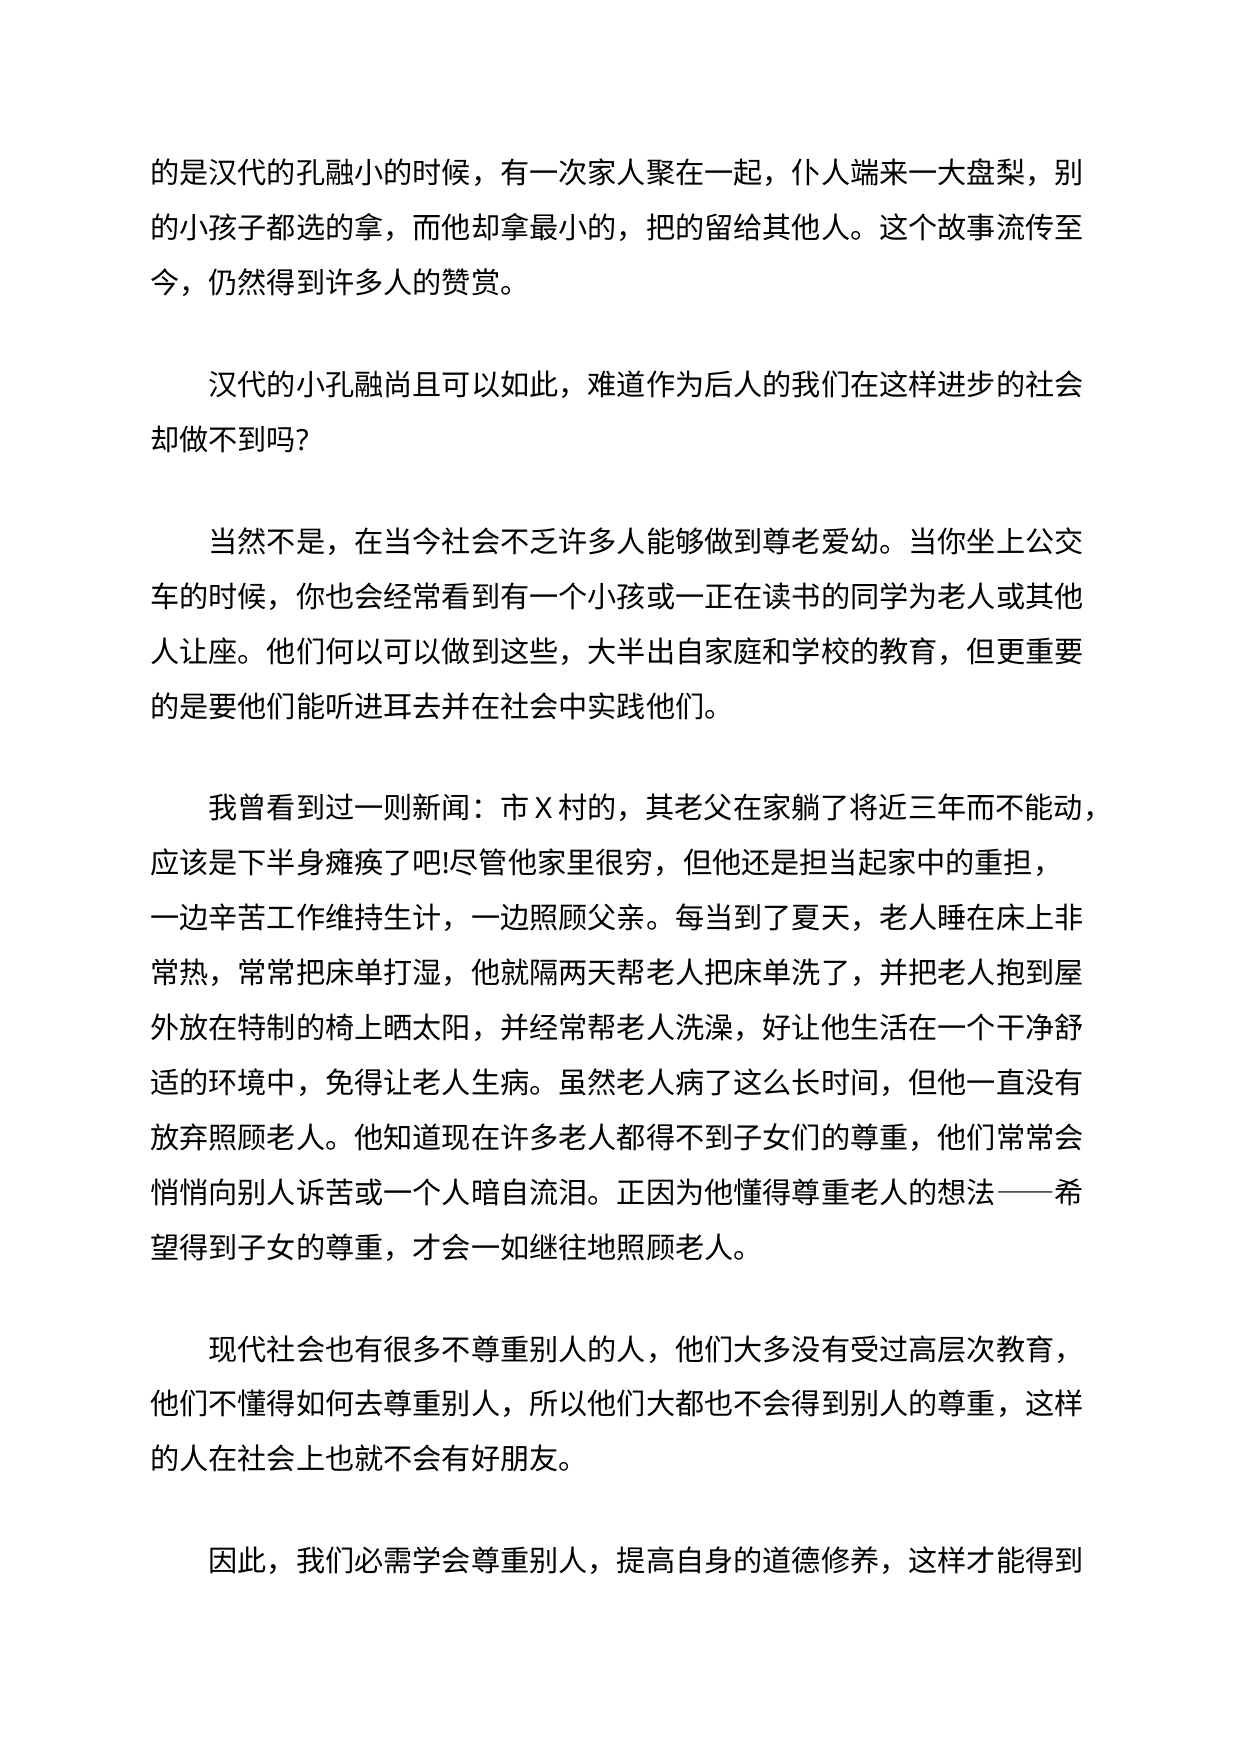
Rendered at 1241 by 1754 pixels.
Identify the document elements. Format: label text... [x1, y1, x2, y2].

text 现代社会也有很多不尊重别人的人，他们大多没有受过高层次教育，他们不懂得如何去尊重别人，所以他们大都也不会得到别人的尊重，这样的人在社会上也就不会有好朋友。 [150, 1326, 1090, 1478]
text 我曾看到过一则新闻：市X村的，其老父在家躺了将近三年而不能动，应该是下半身瘫痪了吧!尽管他家里很穷，但他还是担当起家中的重担，一边辛苦工作维持生计，一边照顾父亲。每当到了夏天，老人睡在床上非常热，常常把床单打湿，他就隔两天帮老人把床单洗了，并把老人抱到屋外放在特制的椅上晒太阳，并经常帮老人洗澡，好让他生活在一个干净舒适的环境中，免得让老人生病。虽然老人病了这么长时间，但他一直没有放弃照顾老人。他知道现在许多老人都得不到子女们的尊重，他们常常会悄悄向别人诉苦或一个人暗自流泪。正因为他懂得尊重老人的想法——希望得到子女的尊重，才会一如继往地照顾老人。 [150, 785, 1090, 1267]
text 当然不是，在当今社会不乏许多人能够做到尊老爱幼。当你坐上公交车的时候，你也会经常看到有一个小孩或一正在读书的同学为老人或其他人让座。他们何以可以做到这些，大半出自家庭和学校的教育，但更重要的是要他们能听进耳去并在社会中实践他们。 [150, 518, 1090, 725]
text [150, 1538, 1090, 1580]
text 汉代的小孔融尚且可以如此，难道作为后人的我们在这样进步的社会却做不到吗? [150, 362, 1090, 459]
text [150, 150, 1090, 302]
